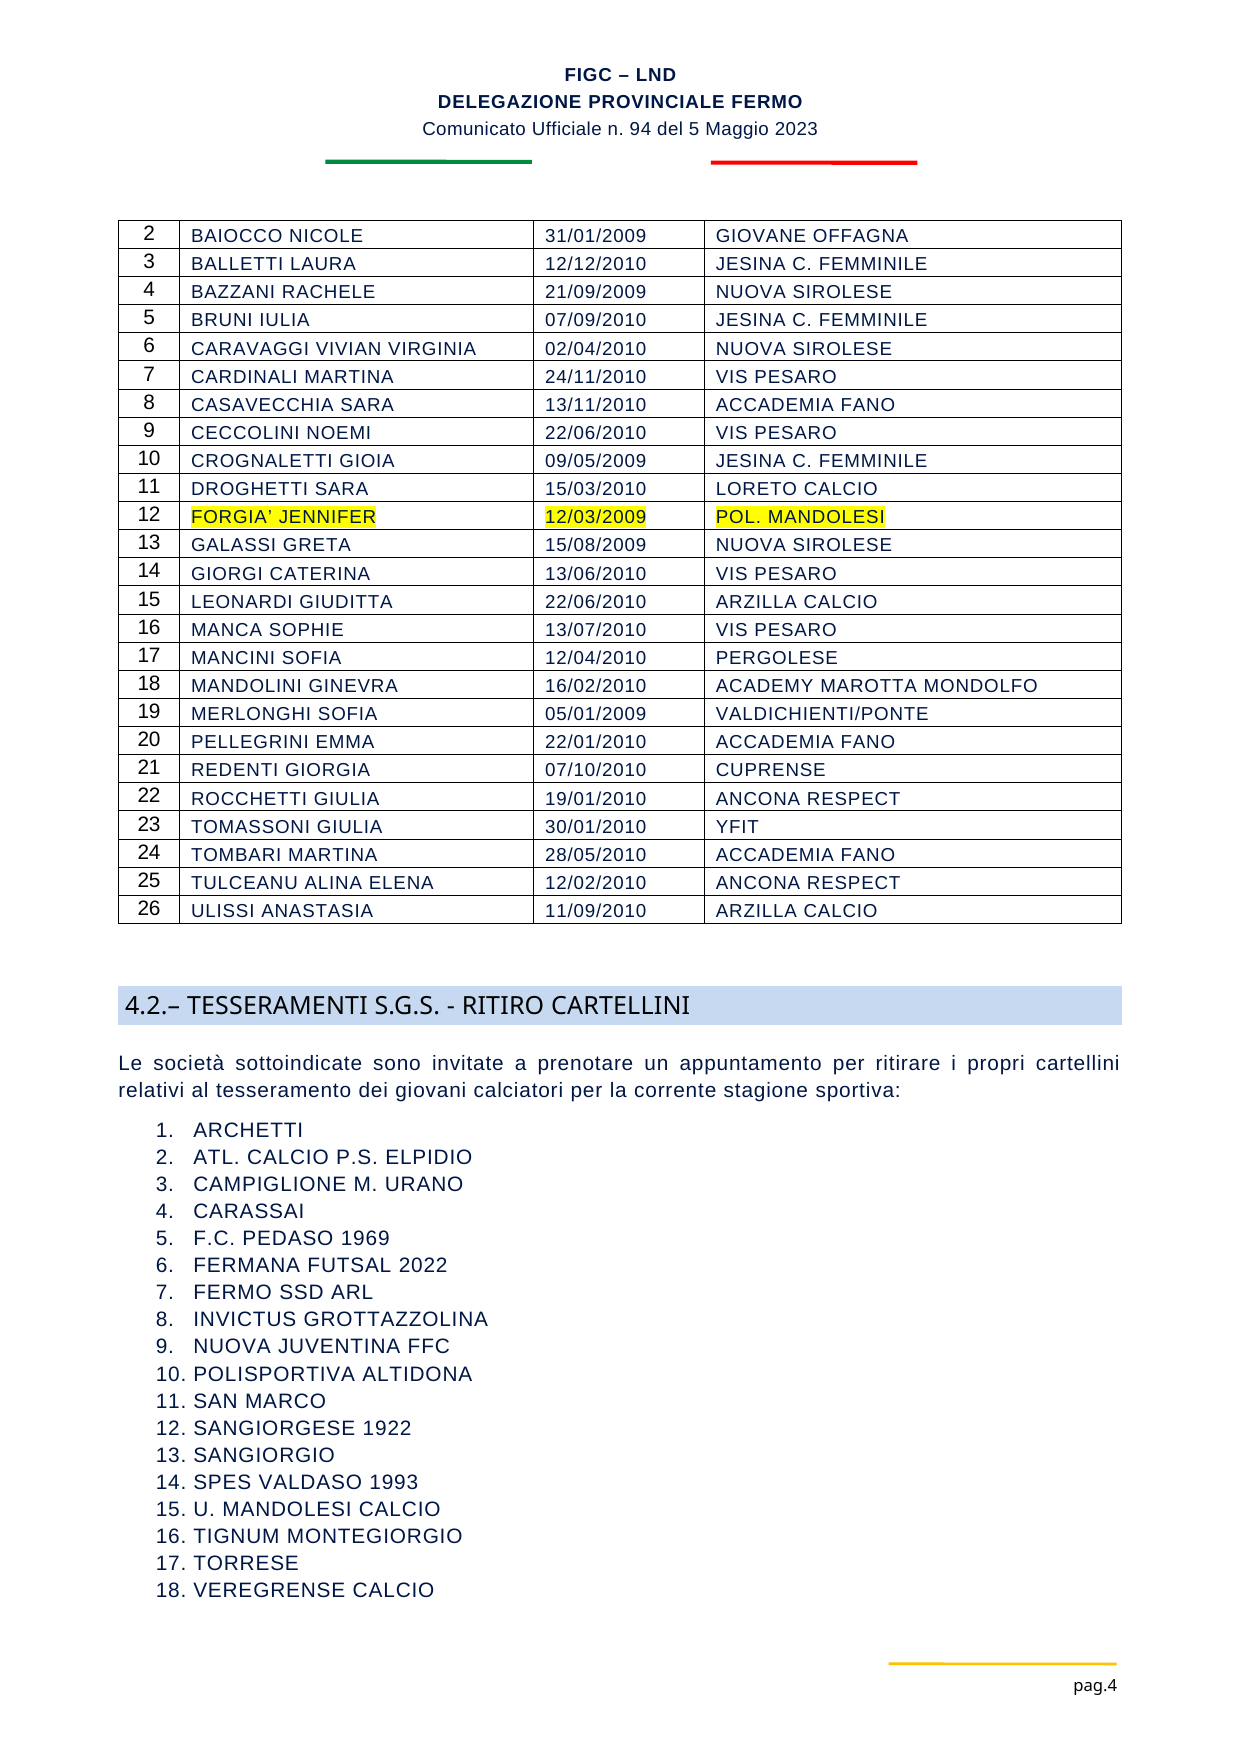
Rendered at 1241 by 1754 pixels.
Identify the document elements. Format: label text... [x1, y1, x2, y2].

table_cell TULCEANU ALINA ELENA [180, 868, 533, 895]
table_cell 12 [119, 502, 179, 529]
table_cell ACCADEMIA FANO [705, 727, 1121, 754]
table_cell 11/09/2010 [534, 896, 704, 923]
list SANGIORGIO [156, 1441, 1122, 1468]
table_cell GIOVANE OFFAGNA [705, 221, 1121, 248]
table_cell 6 [119, 333, 179, 360]
table_cell 25 [119, 868, 179, 895]
list POLISPORTIVA ALTIDONA [156, 1359, 1122, 1386]
table_cell 24 [119, 840, 179, 867]
table_cell 16 [119, 615, 179, 642]
table_cell CASAVECCHIA SARA [180, 390, 533, 417]
list F.C. PEDASO 1969 [156, 1224, 1122, 1251]
list VEREGRENSE CALCIO [156, 1576, 1122, 1603]
table_cell CROGNALETTI GIOIA [180, 446, 533, 473]
table_cell 19 [119, 699, 179, 726]
table_cell 13 [119, 530, 179, 557]
table_cell 05/01/2009 [534, 699, 704, 726]
table_cell 28/05/2010 [534, 840, 704, 867]
table_cell 15/08/2009 [534, 530, 704, 557]
table_cell 2 [119, 221, 179, 248]
table_cell ANCONA RESPECT [705, 783, 1121, 810]
text Le società sottoindicate sono invitate a prenotare un appuntamento per ritirare i propri cartellini relativi al tesseramento dei giovani calciatori per la corrente stagione sportiva: [118, 1049, 1122, 1103]
table_cell 20 [119, 727, 179, 754]
table_cell ACCADEMIA FANO [705, 390, 1121, 417]
table_cell ANCONA RESPECT [705, 868, 1121, 895]
table_cell VIS PESARO [705, 558, 1121, 585]
list U. MANDOLESI CALCIO [156, 1495, 1122, 1522]
table_cell ARZILLA CALCIO [705, 586, 1121, 613]
table_cell 13/07/2010 [534, 615, 704, 642]
table_cell VIS PESARO [705, 615, 1121, 642]
table_cell POL. MANDOLESI [705, 502, 1121, 529]
list SPES VALDASO 1993 [156, 1468, 1122, 1495]
table_cell PERGOLESE [705, 643, 1121, 670]
table_cell TOMASSONI GIULIA [180, 811, 533, 838]
table_cell 22/01/2010 [534, 727, 704, 754]
table_cell 10 [119, 446, 179, 473]
table_cell 17 [119, 643, 179, 670]
list FERMANA FUTSAL 2022 [156, 1251, 1122, 1278]
table_cell 12/03/2009 [534, 502, 704, 529]
table_cell 14 [119, 558, 179, 585]
list TIGNUM MONTEGIORGIO [156, 1522, 1122, 1549]
list CAMPIGLIONE M. URANO [156, 1170, 1122, 1197]
list CARASSAI [156, 1197, 1122, 1224]
table_cell JESINA C. FEMMINILE [705, 446, 1121, 473]
table_cell 12/02/2010 [534, 868, 704, 895]
table_cell 13/11/2010 [534, 390, 704, 417]
list FERMO SSD ARL [156, 1278, 1122, 1305]
table_cell 07/10/2010 [534, 755, 704, 782]
table_cell 13/06/2010 [534, 558, 704, 585]
text 4.2.– TESSERAMENTI S.G.S. - RITIRO CARTELLINI [118, 986, 1122, 1024]
list ARCHETTI [156, 1116, 1122, 1143]
table_cell 11 [119, 474, 179, 501]
table_cell JESINA C. FEMMINILE [705, 249, 1121, 276]
table_cell DROGHETTI SARA [180, 474, 533, 501]
list INVICTUS GROTTAZZOLINA [156, 1305, 1122, 1332]
table_cell 15/03/2010 [534, 474, 704, 501]
table_cell 22/06/2010 [534, 586, 704, 613]
table_cell 09/05/2009 [534, 446, 704, 473]
table_cell BALLETTI LAURA [180, 249, 533, 276]
table_cell 8 [119, 390, 179, 417]
table_cell JESINA C. FEMMINILE [705, 305, 1121, 332]
table_cell 22/06/2010 [534, 418, 704, 445]
table_cell 4 [119, 277, 179, 304]
table_cell 18 [119, 671, 179, 698]
table_cell LORETO CALCIO [705, 474, 1121, 501]
list ATL. CALCIO P.S. ELPIDIO [156, 1143, 1122, 1170]
table_cell 21/09/2009 [534, 277, 704, 304]
table_cell ARZILLA CALCIO [705, 896, 1121, 923]
table_cell CECCOLINI NOEMI [180, 418, 533, 445]
list SANGIORGESE 1922 [156, 1413, 1122, 1441]
table_cell ROCCHETTI GIULIA [180, 783, 533, 810]
table_cell BAZZANI RACHELE [180, 277, 533, 304]
table_cell 31/01/2009 [534, 221, 704, 248]
table_cell 07/09/2010 [534, 305, 704, 332]
table_cell 02/04/2010 [534, 333, 704, 360]
table_cell CARAVAGGI VIVIAN VIRGINIA [180, 333, 533, 360]
table_cell 12/12/2010 [534, 249, 704, 276]
table_cell 30/01/2010 [534, 811, 704, 838]
table_cell BRUNI IULIA [180, 305, 533, 332]
table_cell TOMBARI MARTINA [180, 840, 533, 867]
table_cell 12/04/2010 [534, 643, 704, 670]
table_cell VALDICHIENTI/PONTE [705, 699, 1121, 726]
table_cell PELLEGRINI EMMA [180, 727, 533, 754]
table_cell NUOVA SIROLESE [705, 277, 1121, 304]
table_cell 23 [119, 811, 179, 838]
table_cell 19/01/2010 [534, 783, 704, 810]
table_cell 7 [119, 361, 179, 388]
table_cell ACCADEMIA FANO [705, 840, 1121, 867]
table_cell 26 [119, 896, 179, 923]
table_cell ULISSI ANASTASIA [180, 896, 533, 923]
table_cell VIS PESARO [705, 418, 1121, 445]
table_cell YFIT [705, 811, 1121, 838]
table_cell LEONARDI GIUDITTA [180, 586, 533, 613]
table_cell NUOVA SIROLESE [705, 333, 1121, 360]
list NUOVA JUVENTINA FFC [156, 1332, 1122, 1359]
table_cell REDENTI GIORGIA [180, 755, 533, 782]
table_cell 22 [119, 783, 179, 810]
table_cell VIS PESARO [705, 361, 1121, 388]
table_cell 9 [119, 418, 179, 445]
list TORRESE [156, 1549, 1122, 1576]
table_cell CUPRENSE [705, 755, 1121, 782]
table_cell BAIOCCO NICOLE [180, 221, 533, 248]
table_cell MANCA SOPHIE [180, 615, 533, 642]
table_cell 16/02/2010 [534, 671, 704, 698]
table_cell 3 [119, 249, 179, 276]
table_cell 21 [119, 755, 179, 782]
table_cell FORGIA’ JENNIFER [180, 502, 533, 529]
table_cell 24/11/2010 [534, 361, 704, 388]
table_cell GALASSI GRETA [180, 530, 533, 557]
table_cell 5 [119, 305, 179, 332]
list SAN MARCO [156, 1386, 1122, 1413]
table_cell MANDOLINI GINEVRA [180, 671, 533, 698]
table_cell 15 [119, 586, 179, 613]
table_cell GIORGI CATERINA [180, 558, 533, 585]
table_cell MERLONGHI SOFIA [180, 699, 533, 726]
table_cell CARDINALI MARTINA [180, 361, 533, 388]
table_cell MANCINI SOFIA [180, 643, 533, 670]
table_cell NUOVA SIROLESE [705, 530, 1121, 557]
table_cell ACADEMY MAROTTA MONDOLFO [705, 671, 1121, 698]
